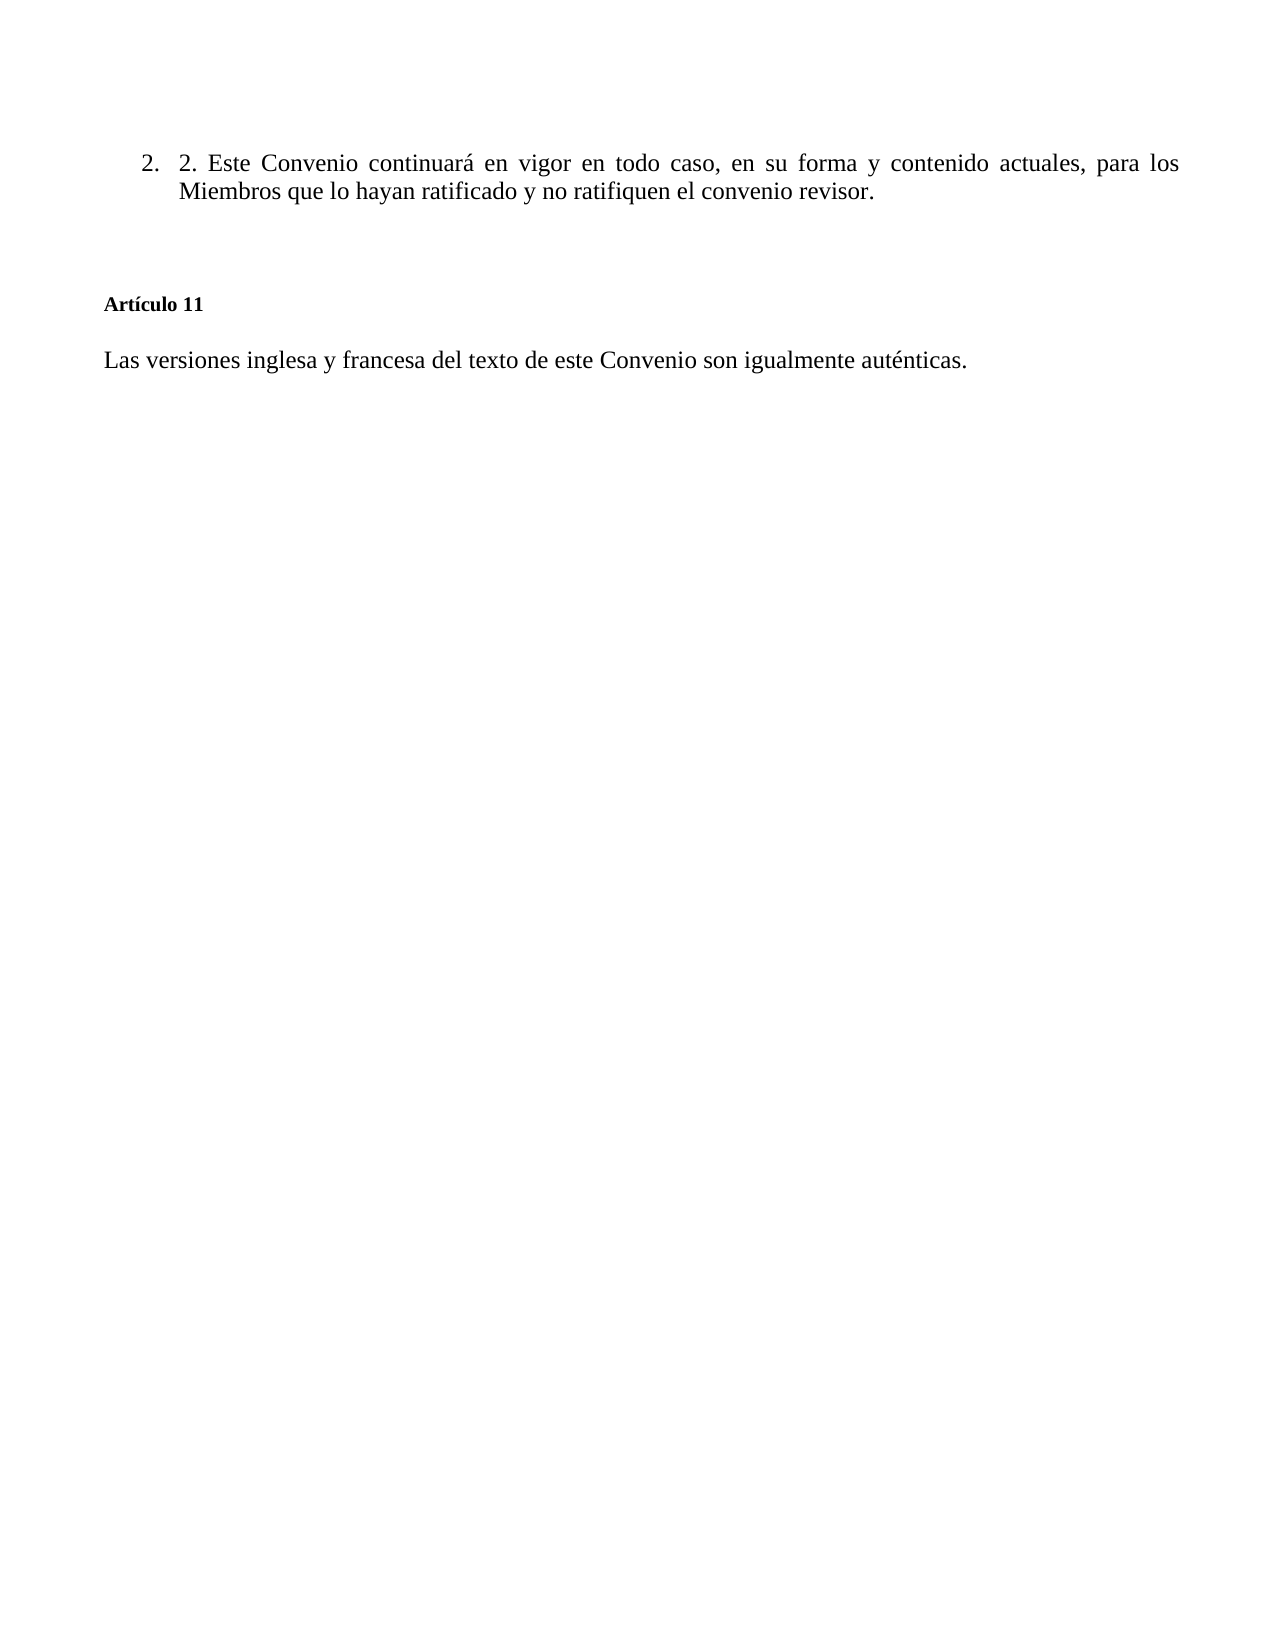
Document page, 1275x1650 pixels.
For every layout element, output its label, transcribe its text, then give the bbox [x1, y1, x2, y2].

text Artículo 11 [103, 292, 1181, 316]
text Las versiones inglesa y francesa del texto de este Convenio son igualmente auténticas. [103, 345, 1181, 374]
list 2. Este Convenio continuará en vigor en todo caso, en su forma y contenido actuales, para los Miembros que lo hayan ratificado y no ratifiquen el convenio revisor. [141, 148, 1181, 205]
